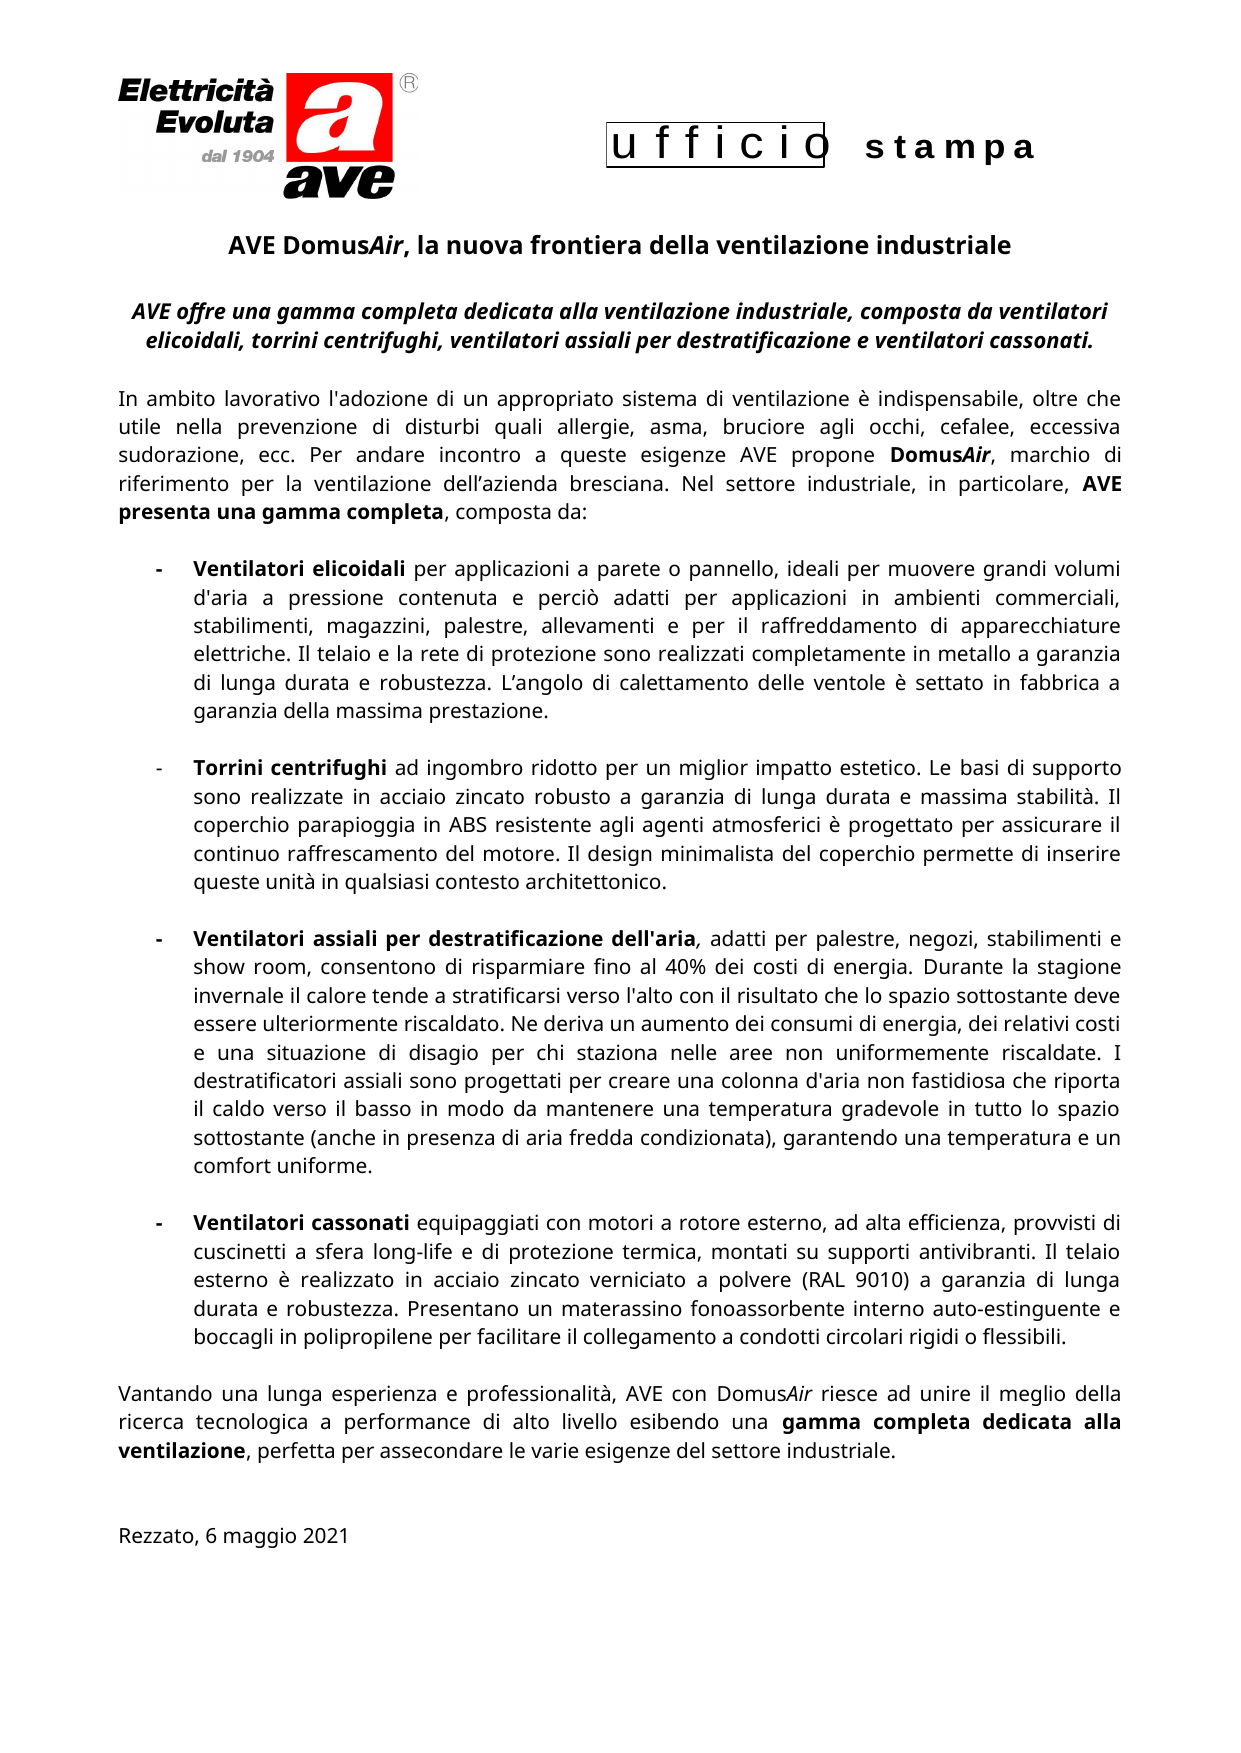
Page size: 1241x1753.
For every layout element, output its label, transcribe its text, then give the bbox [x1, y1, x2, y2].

text AVE offre una gamma completa dedicata alla ventilazione industriale, composta da ventilatori elicoidali, torrini centrifughi, ventilatori assiali per destratificazione e ventilatori cassonati. [118, 296, 1122, 355]
picture [118, 73, 419, 199]
text Vantando una lunga esperienza e professionalità, AVE con DomusAir riesce ad unire il meglio della ricerca tecnologica a performance di alto livello esibendo una gamma completa dedicata alla ventilazione, perfetta per assecondare le varie esigenze del settore industriale. [118, 1379, 1122, 1464]
list Ventilatori elicoidali per applicazioni a parete o pannello, ideali per muovere grandi volumi d'aria a pressione contenuta e perciò adatti per applicazioni in ambienti commerciali, stabilimenti, magazzini, palestre, allevamenti e per il raffreddamento di apparecchiature elettriche. Il telaio e la rete di protezione sono realizzati completamente in metallo a garanzia di lunga durata e robustezza. L’angolo di calettamento delle ventole è settato in fabbrica a garanzia della massima prestazione. [156, 554, 1122, 725]
list Ventilatori cassonati equipaggiati con motori a rotore esterno, ad alta efficienza, provvisti di cuscinetti a sfera long-life e di protezione termica, montati su supporti antivibranti. Il telaio esterno è realizzato in acciaio zincato verniciato a polvere (RAL 9010) a garanzia di lunga durata e robustezza. Presentano un materassino fonoassorbente interno auto-estinguente e boccagli in polipropilene per facilitare il collegamento a condotti circolari rigidi o flessibili. [156, 1208, 1122, 1351]
text Rezzato, 6 maggio 2021 [118, 1521, 1122, 1549]
text In ambito lavorativo l'adozione di un appropriato sistema di ventilazione è indispensabile, oltre che utile nella prevenzione di disturbi quali allergie, asma, bruciore agli occhi, cefalee, eccessiva sudorazione, ecc. Per andare incontro a queste esigenze AVE propone DomusAir, marchio di riferimento per la ventilazione dell’azienda bresciana. Nel settore industriale, in particolare, AVE presenta una gamma completa, composta da: [118, 384, 1122, 526]
text AVE DomusAir, la nuova frontiera della ventilazione industriale [118, 227, 1122, 262]
list Ventilatori assiali per destratificazione dell'aria, adatti per palestre, negozi, stabilimenti e show room, consentono di risparmiare fino al 40% dei costi di energia. Durante la stagione invernale il calore tende a stratificarsi verso l'alto con il risultato che lo spazio sottostante deve essere ulteriormente riscaldato. Ne deriva un aumento dei consumi di energia, dei relativi costi e una situazione di disagio per chi staziona nelle aree non uniformemente riscaldate. I destratificatori assiali sono progettati per creare una colonna d'aria non fastidiosa che riporta il caldo verso il basso in modo da mantenere una temperatura gradevole in tutto lo spazio sottostante (anche in presenza di aria fredda condizionata), garantendo una temperatura e un comfort uniforme. [156, 924, 1122, 1180]
list Torrini centrifughi ad ingombro ridotto per un miglior impatto estetico. Le basi di supporto sono realizzate in acciaio zincato robusto a garanzia di lunga durata e massima stabilità. Il coperchio parapioggia in ABS resistente agli agenti atmosferici è progettato per assicurare il continuo raffrescamento del motore. Il design minimalista del coperchio permette di inserire queste unità in qualsiasi contesto architettonico. [156, 753, 1122, 896]
